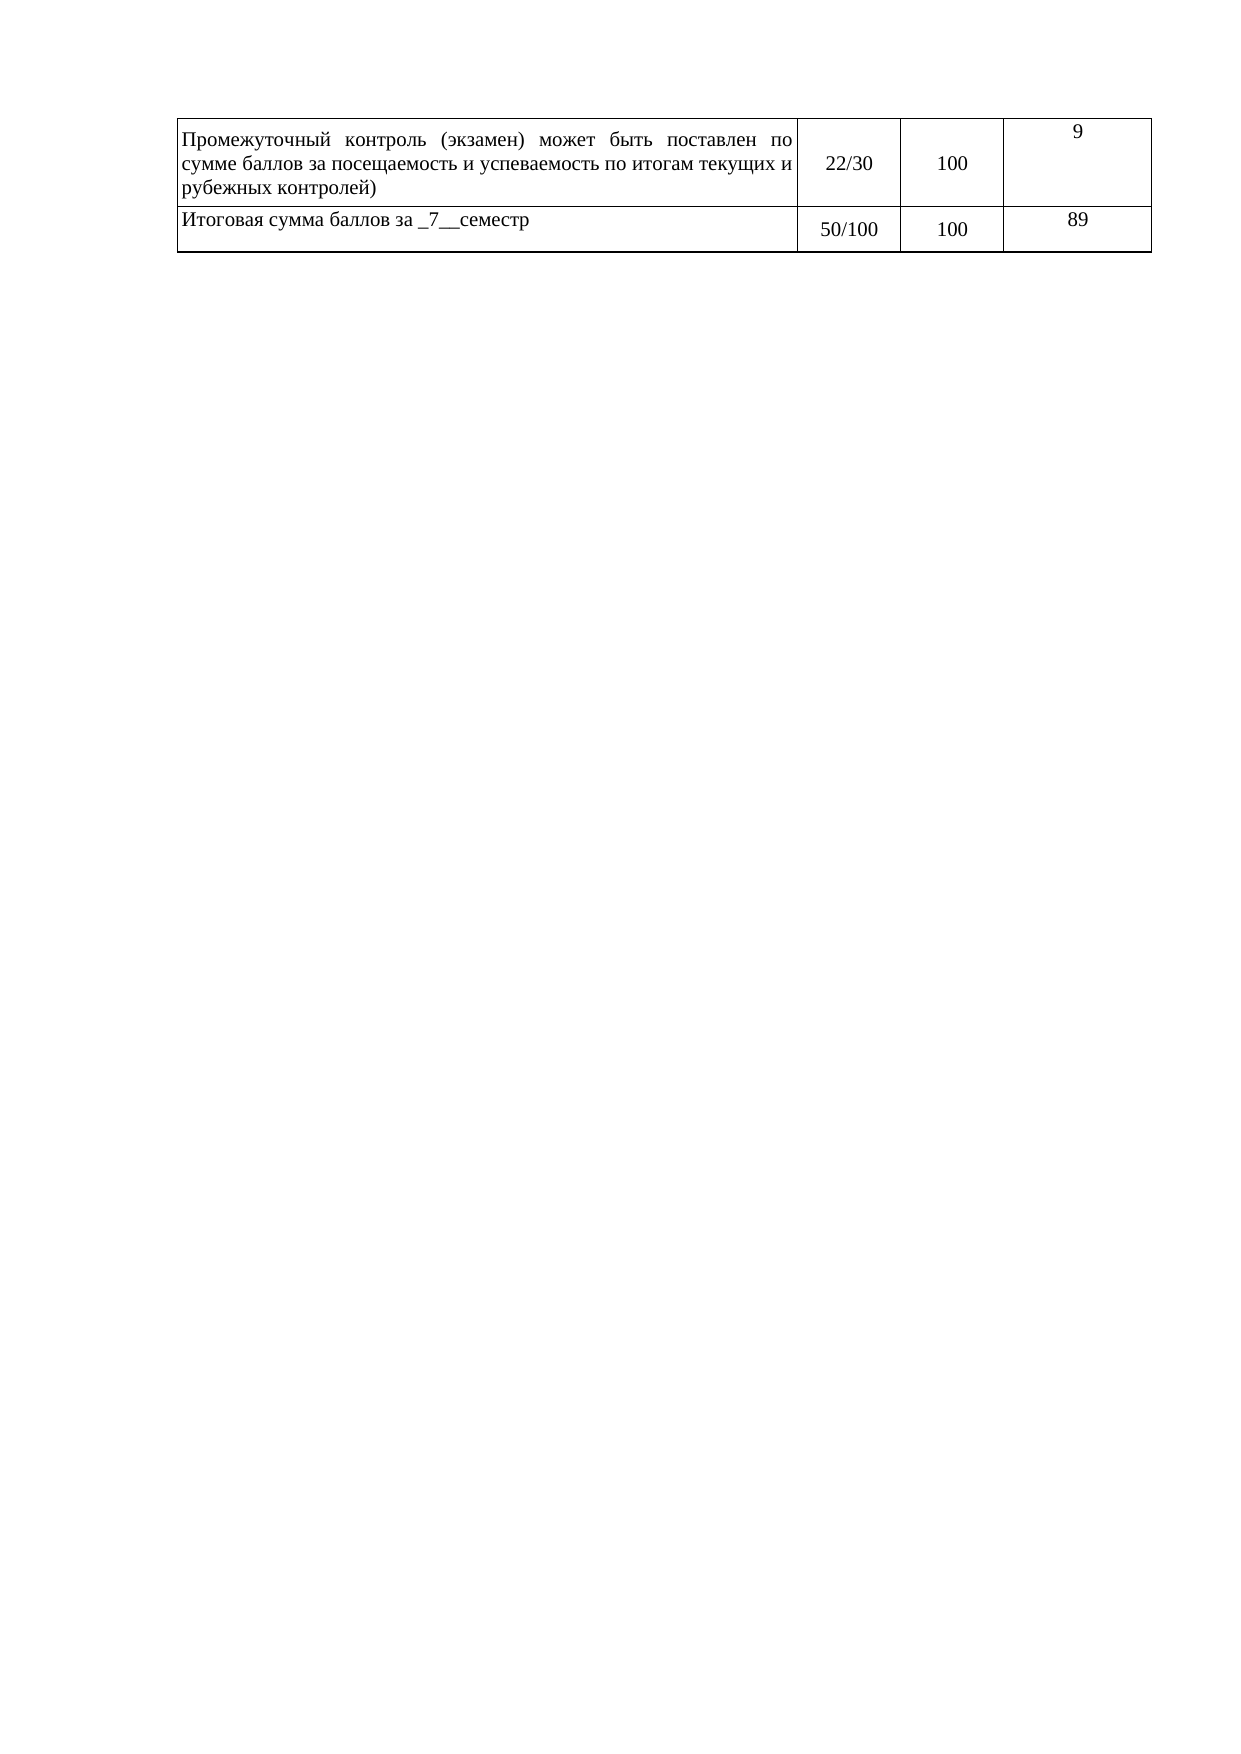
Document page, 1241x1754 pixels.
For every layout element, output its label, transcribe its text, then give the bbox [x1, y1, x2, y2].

table_cell 50/100 [798, 207, 900, 251]
table_cell Итоговая сумма баллов за _7__семестр [178, 207, 797, 251]
table_cell 22/30 [798, 119, 900, 206]
table_cell Промежуточный контроль (экзамен) может быть поставлен по сумме баллов за посещаемость и успеваемость по итогам текущих и рубежных контролей) [178, 119, 797, 206]
table_cell 9 [1004, 119, 1151, 206]
table_cell 89 [1004, 207, 1151, 251]
table_cell 100 [901, 207, 1003, 251]
table_cell 100 [901, 119, 1003, 206]
